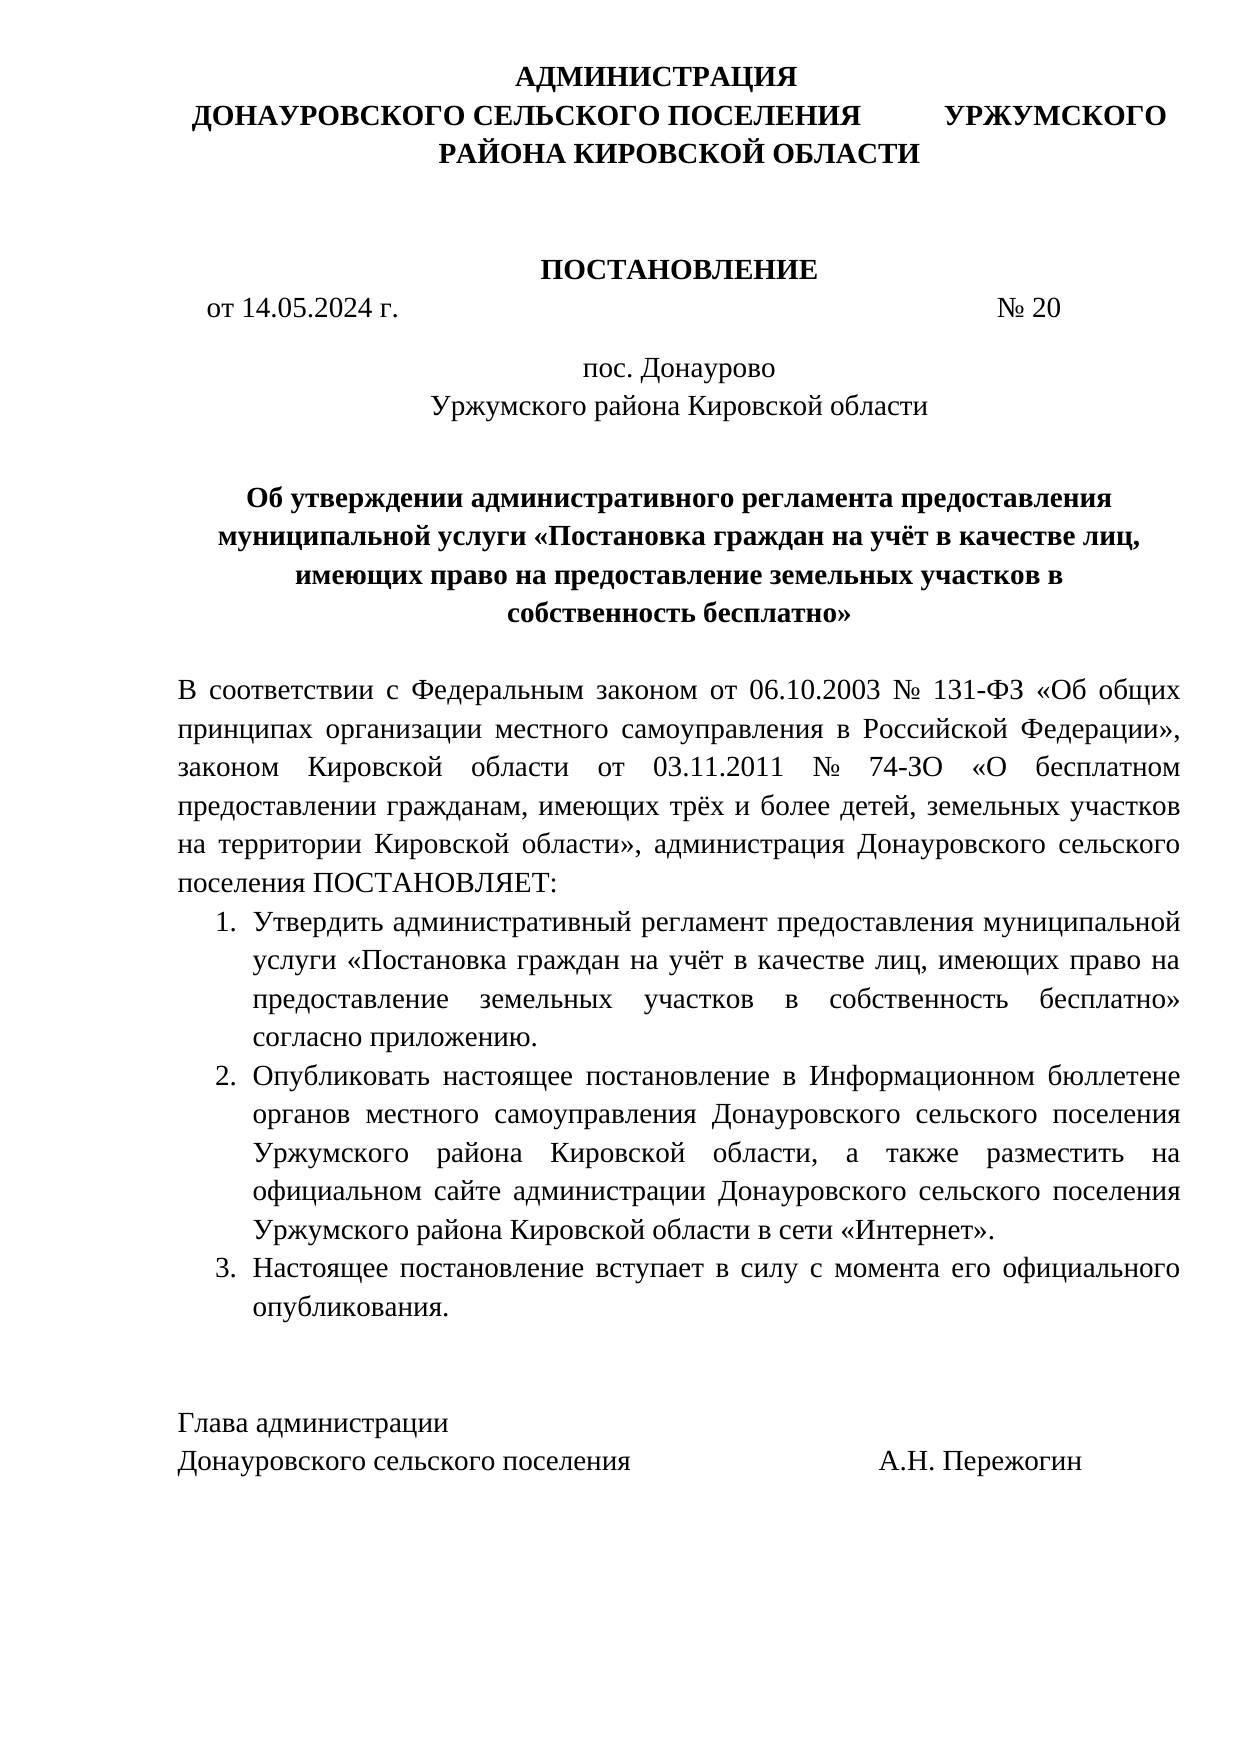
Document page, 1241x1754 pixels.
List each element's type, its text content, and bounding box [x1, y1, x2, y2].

text Об утверждении административного регламента предоставления муниципальной услуги «Постановка граждан на учёт в качестве лиц, имеющих право на предоставление земельных участков в [177, 480, 1181, 590]
text ДОНАУРОВСКОГО СЕЛЬСКОГО ПОСЕЛЕНИЯ УРЖУМСКОГО РАЙОНА КИРОВСКОЙ ОБЛАСТИ [177, 98, 1181, 170]
text Донауровского сельского поселения А.Н. Пережогин [177, 1443, 1181, 1477]
text собственность бесплатно» [177, 595, 1181, 629]
text Глава администрации [177, 1405, 1181, 1438]
list Опубликовать настоящее постановление в Информационном бюллетене органов местного самоуправления Донауровского сельского поселения Уржумского района Кировской области, а также разместить на официальном сайте администрации Донауровского сельского поселения Уржумского района Кировской области в сети «Интернет». [215, 1058, 1181, 1246]
list Настоящее постановление вступает в силу с момента его официального опубликования. [215, 1251, 1181, 1323]
text Уржумского района Кировской области [177, 388, 1181, 422]
text от 14.05.2024 г. № 20 [177, 290, 1181, 324]
list Утвердить административный регламент предоставления муниципальной услуги «Постановка граждан на учёт в качестве лиц, имеющих право на предоставление земельных участков в собственность бесплатно» согласно приложению. [215, 904, 1181, 1053]
text В соответствии с Федеральным законом от 06.10.2003 № 131-ФЗ «Об общих принципах организации местного самоуправления в Российской Федерации», законом Кировской области от 03.11.2011 № 74-ЗО «О бесплатном предоставлении гражданам, имеющих трёх и более детей, земельных участков на территории Кировской области», администрация Донауровского сельского поселения ПОСТАНОВЛЯЕТ: [177, 672, 1181, 899]
text АДМИНИСТРАЦИЯ [252, 59, 1181, 93]
text ПОСТАНОВЛЕНИЕ [177, 252, 1181, 285]
text пос. Донаурово [177, 350, 1181, 383]
